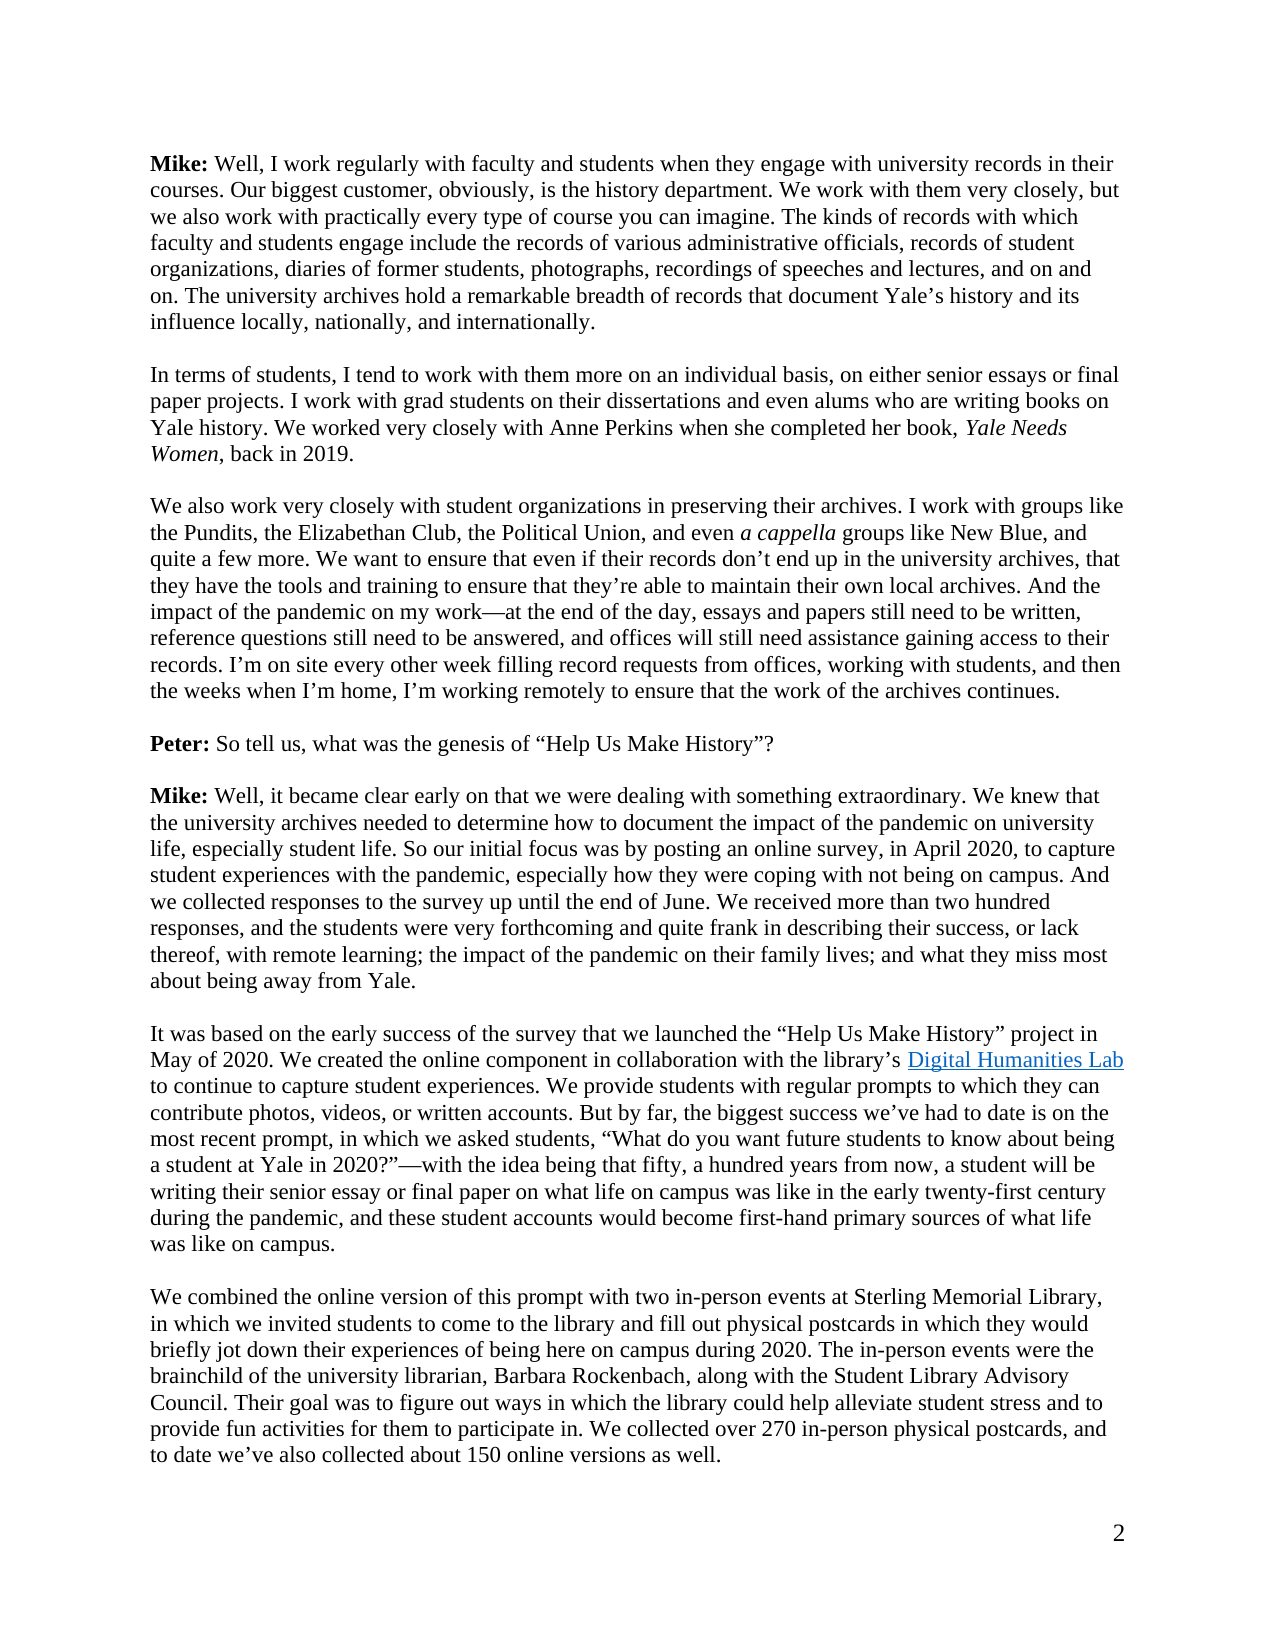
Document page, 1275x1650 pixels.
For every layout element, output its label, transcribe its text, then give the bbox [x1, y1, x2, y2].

text We also work very closely with student organizations in preserving their archives. I work with groups like the Pundits, the Elizabethan Club, the Political Union, and even a cappella groups like New Blue, and quite a few more. We want to ensure that even if their records don’t end up in the university archives, that they have the tools and training to ensure that they’re able to maintain their own local archives. And the impact of the pandemic on my work—at the end of the day, essays and papers still need to be written, reference questions still need to be answered, and offices will still need assistance gaining access to their records. I’m on site every other week filling record requests from offices, working with students, and then the weeks when I’m home, I’m working remotely to ensure that the work of the archives continues. [150, 493, 1125, 703]
text Mike: Well, I work regularly with faculty and students when they engage with university records in their courses. Our biggest customer, obviously, is the history department. We work with them very closely, but we also work with practically every type of course you can imagine. The kinds of records with which faculty and students engage include the records of various administrative officials, records of student organizations, diaries of former students, photographs, recordings of speeches and lectures, and on and on. The university archives hold a remarkable breadth of records that document Yale’s history and its influence locally, nationally, and internationally. [150, 150, 1125, 334]
text Mike: Well, it became clear early on that we were dealing with something extraordinary. We knew that the university archives needed to determine how to document the impact of the pandemic on university life, especially student life. So our initial focus was by posting an online survey, in April 2020, to capture student experiences with the pandemic, especially how they were coping with not being on campus. And we collected responses to the survey up until the end of June. We received more than two hundred responses, and the students were very forthcoming and quite frank in describing their success, or lack thereof, with remote learning; the impact of the pandemic on their family lives; and what they miss most about being away from Yale. [150, 782, 1125, 993]
text We combined the online version of this prompt with two in-person events at Sterling Memorial Library, in which we invited students to come to the library and fill out physical postcards in which they would briefly jot down their experiences of being here on campus during 2020. The in-person events were the brainchild of the university librarian, Barbara Rockenbach, along with the Student Library Advisory Council. Their goal was to figure out ways in which the library could help alleviate student stress and to provide fun activities for them to participate in. We collected over 270 in-person physical postcards, and to date we’ve also collected about 150 online versions as well. [150, 1283, 1125, 1468]
text It was based on the early success of the survey that we launched the “Help Us Make History” project in May of 2020. We created the online component in collaboration with the library’s Digital Humanities Lab to continue to capture student experiences. We provide students with regular prompts to which they can contribute photos, videos, or written accounts. But by far, the biggest success we’ve had to date is on the most recent prompt, in which we asked students, “What do you want future students to know about being a student at Yale in 2020?”—with the idea being that fifty, a hundred years from now, a student will be writing their senior essay or final paper on what life on campus was like in the early twenty-first century during the pandemic, and these student accounts would become first-hand primary sources of what life was like on campus. [150, 1020, 1125, 1257]
text In terms of students, I tend to work with them more on an individual basis, on either senior essays or final paper projects. I work with grad students on their dissertations and even alums who are writing books on Yale history. We worked very closely with Anne Perkins when she completed her book, Yale Needs Women, back in 2019. [150, 361, 1125, 466]
text Peter: So tell us, what was the genesis of “Help Us Make History”? [150, 730, 1125, 756]
